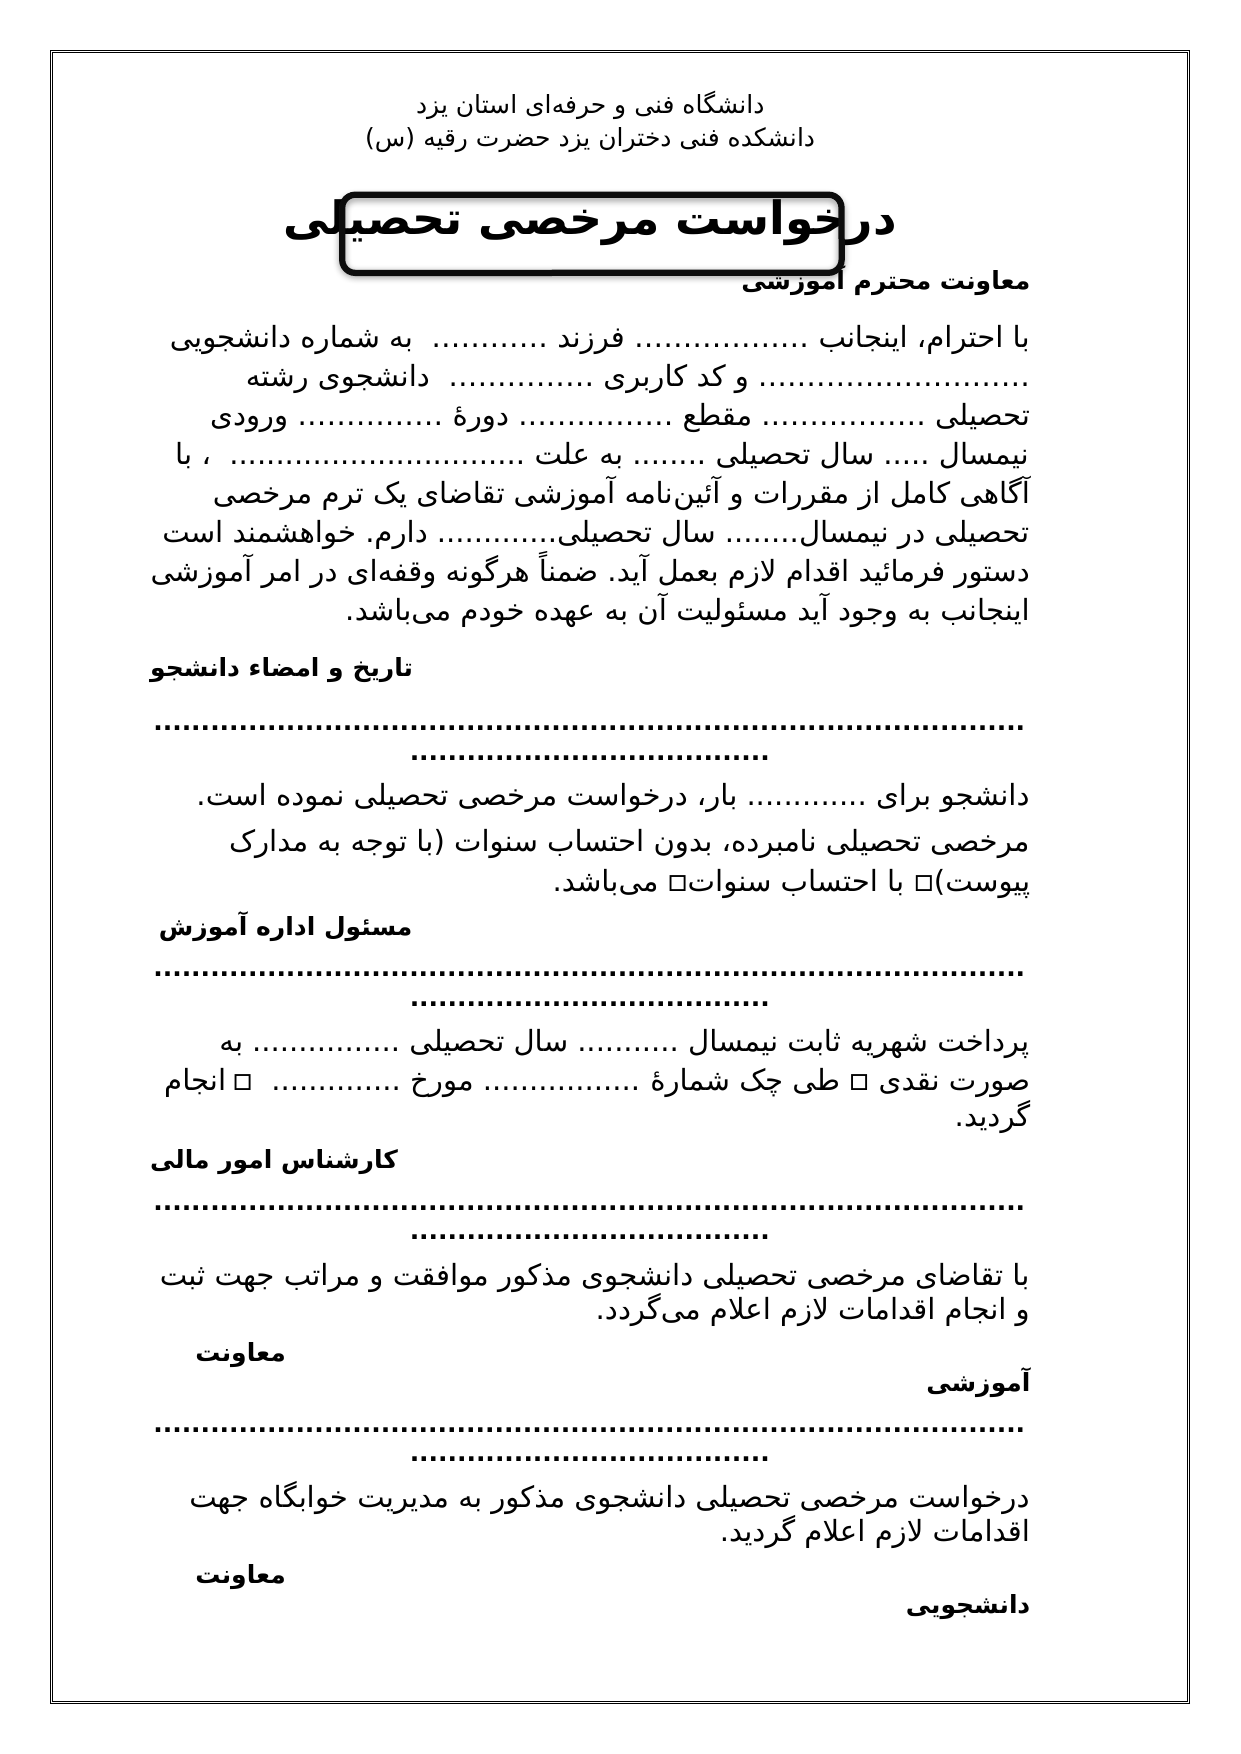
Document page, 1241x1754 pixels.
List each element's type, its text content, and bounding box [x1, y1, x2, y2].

text پرداخت شهریه ثابت نیمسال ........... سال تحصیلی ................ به صورت نقدی □ طی چک شمارۀ ................. مورخ .............. □ انجام گردید. [150, 1024, 1030, 1133]
text مسئول اداره آموزش [150, 912, 1030, 941]
text .................................................................................................................................. [150, 707, 1030, 766]
text .................................................................................................................................. [150, 1187, 1030, 1246]
text کارشناس امور مالی [150, 1146, 1030, 1175]
text معاونت محترم آموزشی [812, 266, 1030, 295]
text ‌دانشکده فنی دختران یزد حضرت رقیه (س) [150, 123, 1030, 153]
text درخواست مرخصی تحصیلی [837, 192, 1030, 245]
text دانشگاه فنی و حرفه‌ای استان یزد [150, 90, 1030, 119]
text با تقاضای مرخصی تحصیلی دانشجوی مذکور موافقت و مراتب جهت ثبت و انجام اقدامات لازم اعلام می‌گردد. [150, 1258, 1030, 1326]
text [150, 1409, 1030, 1468]
text با احترام، اینجانب ……………… فرزند ………… به شماره دانشجویی ………………………. و کد کاربری …………… دانشجوی رشته تحصیلی …………….. مقطع ……………. دورۀ …………… ورودی نیمسال ..... سال تحصیلی ........ به علت ................................ ، با آگاهی کامل از مقررات و آئین‌نامه آموزشی تقاضای یک ترم مرخصی تحصیلی در نیمسال........ سال تحصیلی............. دارم. خواهشمند است دستور فرمائید اقدام لازم بعمل آید. ضمناً هرگونه وقفه‌ای در امر آموزشی اینجانب به وجود آید مسئولیت آن به عهده خودم می‌باشد. [150, 321, 1030, 627]
text دانشجو برای ............. بار، درخواست مرخصی تحصیلی نموده است. [150, 778, 1030, 812]
text معاونت آموزشی [150, 1338, 1030, 1397]
text درخواست مرخصی تحصیلی [350, 206, 833, 245]
text معاونت دانشجویی [150, 1561, 1030, 1619]
text درخواست مرخصی تحصیلی دانشجوی مذکور به مدیریت خوابگاه جهت اقدامات لازم اعلام گردید. [150, 1480, 1030, 1548]
text تاریخ و امضاء دانشجو [150, 653, 1030, 682]
text مرخصی تحصیلی نامبرده، بدون احتساب سنوات (با توجه به مدارک پیوست)□ با احتساب سنوات□ می‌باشد. [150, 825, 1030, 899]
text درخواست مرخصی تحصیلی [150, 192, 346, 245]
text .................................................................................................................................. [150, 954, 1030, 1012]
text معاونت محترم آموزشی [150, 266, 799, 295]
